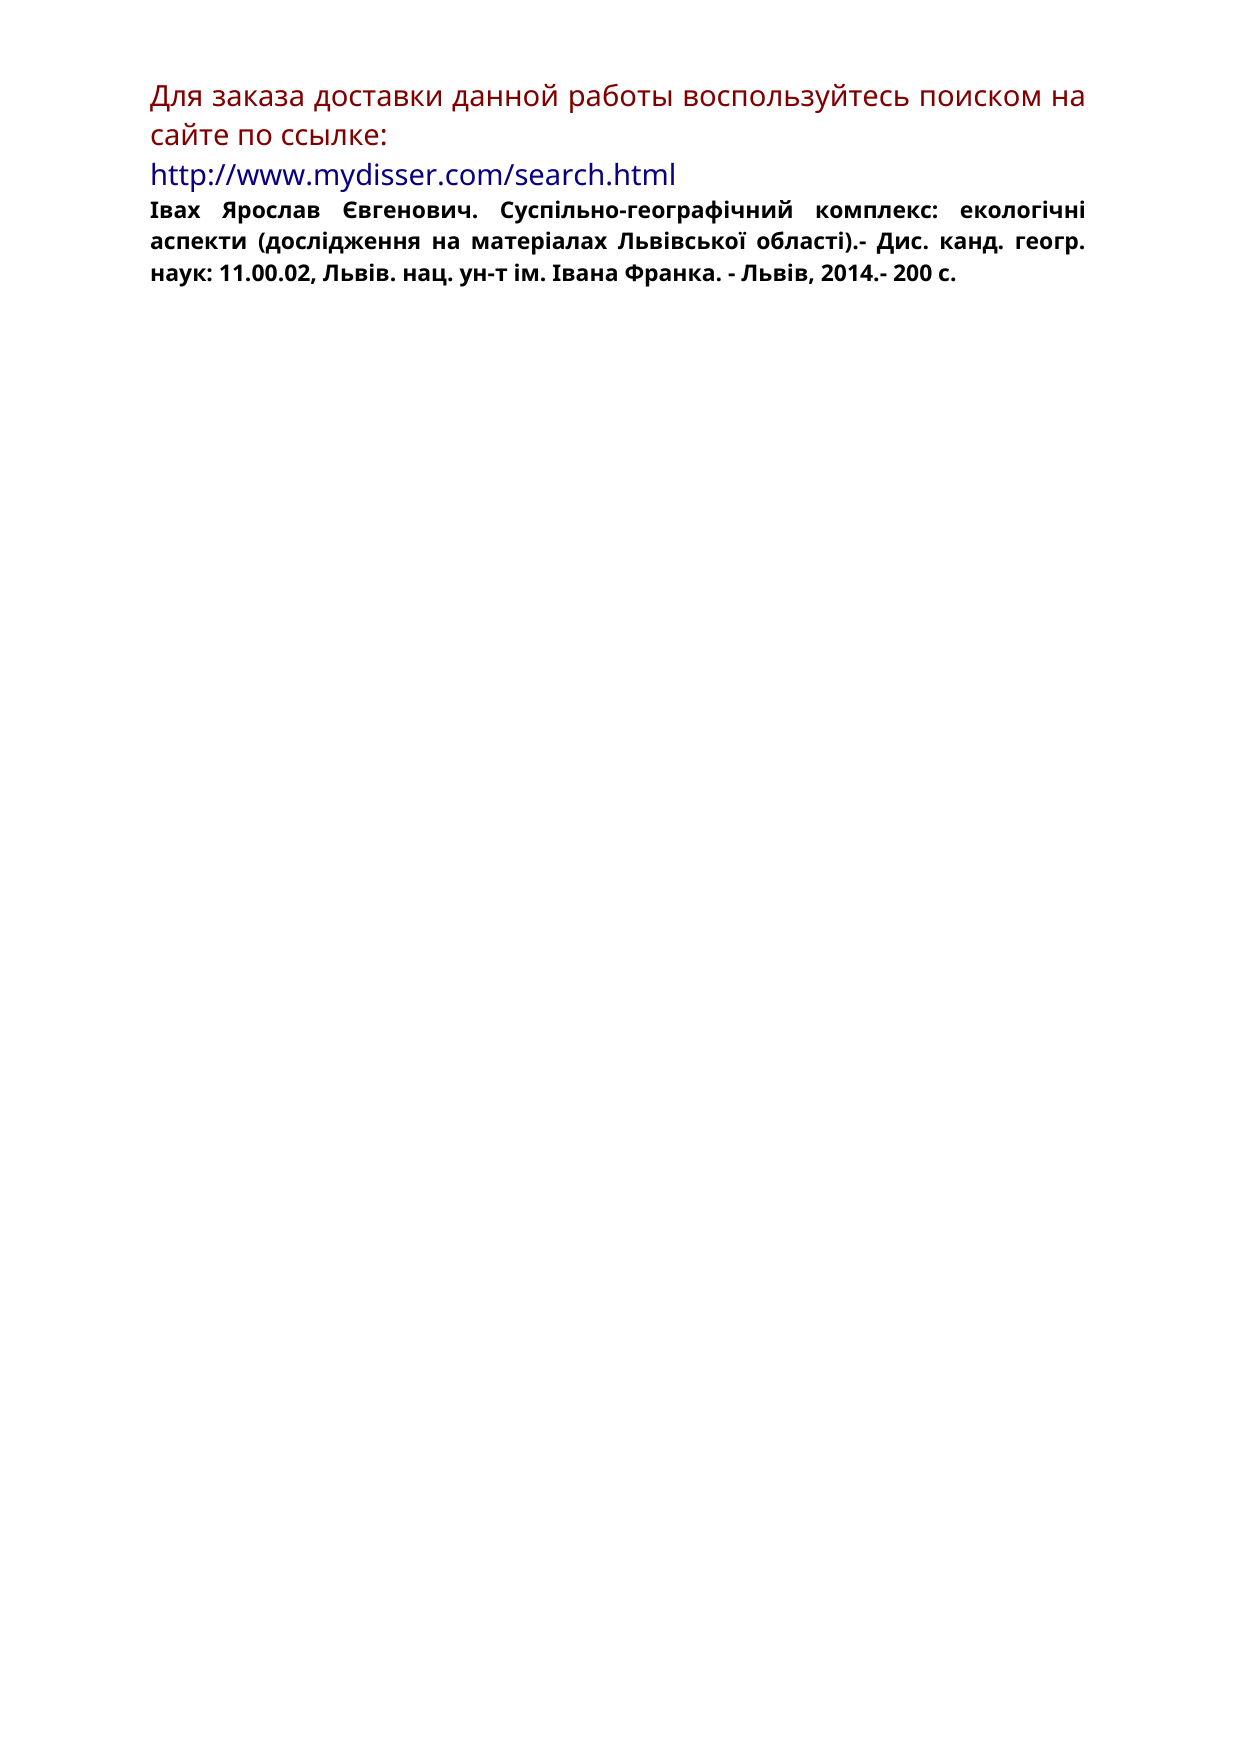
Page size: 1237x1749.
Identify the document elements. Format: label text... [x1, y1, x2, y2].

text Івах Ярослав Євгенович. Суспільно-географічний комплекс: екологічні аспекти (дослідження на матеріалах Львівської області).- Дис. канд. геогр. наук: 11.00.02, Львів. нац. ун-т ім. Івана Франка. - Львів, 2014.- 200 с. [150, 194, 1086, 288]
